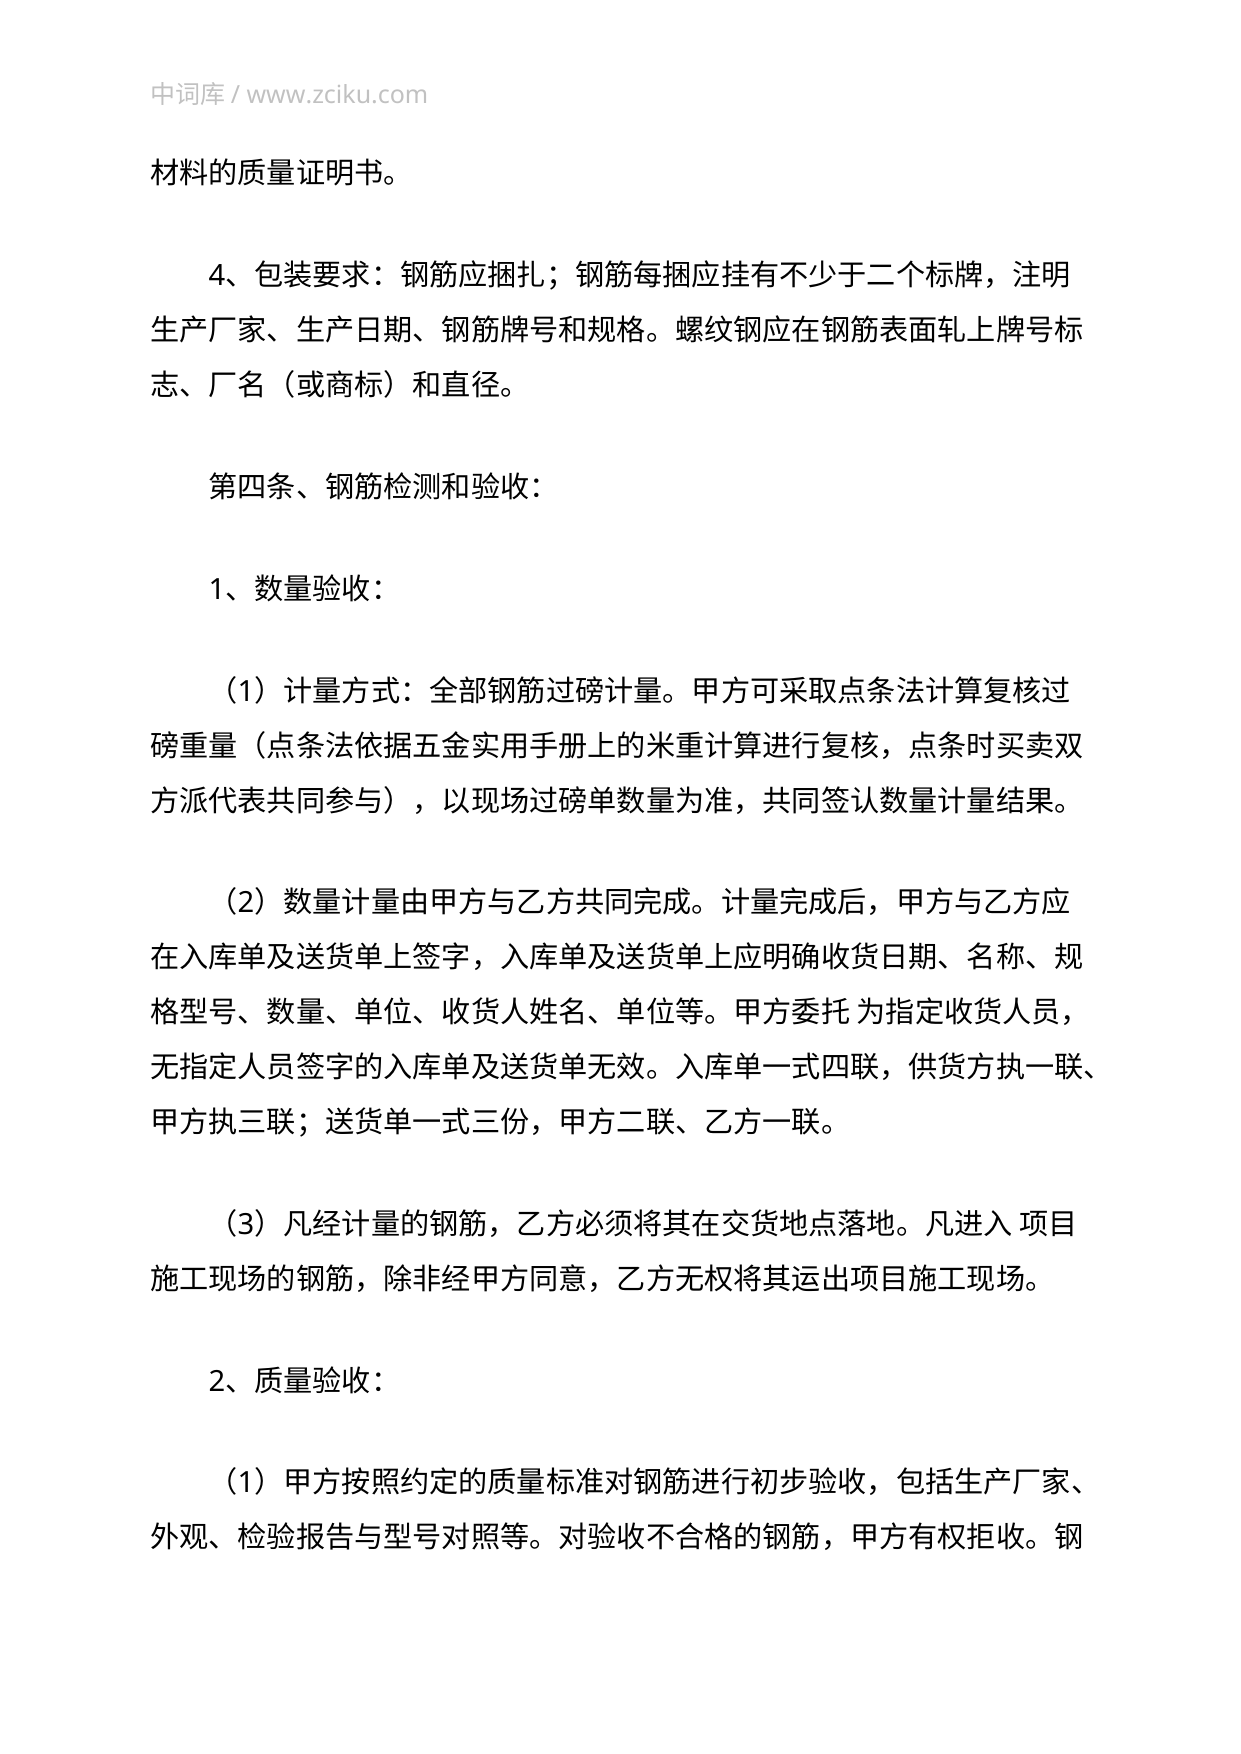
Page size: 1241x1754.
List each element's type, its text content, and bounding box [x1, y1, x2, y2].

text 2、质量验收： [150, 1357, 1090, 1399]
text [150, 150, 1090, 192]
text （3）凡经计量的钢筋，乙方必须将其在交货地点落地。凡进入 项目施工现场的钢筋，除非经甲方同意，乙方无权将其运出项目施工现场。 [150, 1200, 1090, 1298]
text （2）数量计量由甲方与乙方共同完成。计量完成后，甲方与乙方应在入库单及送货单上签字，入库单及送货单上应明确收货日期、名称、规格型号、数量、单位、收货人姓名、单位等。甲方委托 为指定收货人员，无指定人员签字的入库单及送货单无效。入库单一式四联，供货方执一联、甲方执三联；送货单一式三份，甲方二联、乙方一联。 [150, 879, 1090, 1141]
text （1）计量方式：全部钢筋过磅计量。甲方可采取点条法计算复核过磅重量（点条法依据五金实用手册上的米重计算进行复核，点条时买卖双方派代表共同参与），以现场过磅单数量为准，共同签认数量计量结果。 [150, 667, 1090, 819]
text 1、数量验收： [150, 565, 1090, 608]
text 4、包装要求：钢筋应捆扎；钢筋每捆应挂有不少于二个标牌，注明生产厂家、生产日期、钢筋牌号和规格。螺纹钢应在钢筋表面轧上牌号标志、厂名（或商标）和直径。 [150, 252, 1090, 404]
text 第四条、钢筋检测和验收： [150, 463, 1090, 506]
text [150, 1459, 1090, 1556]
